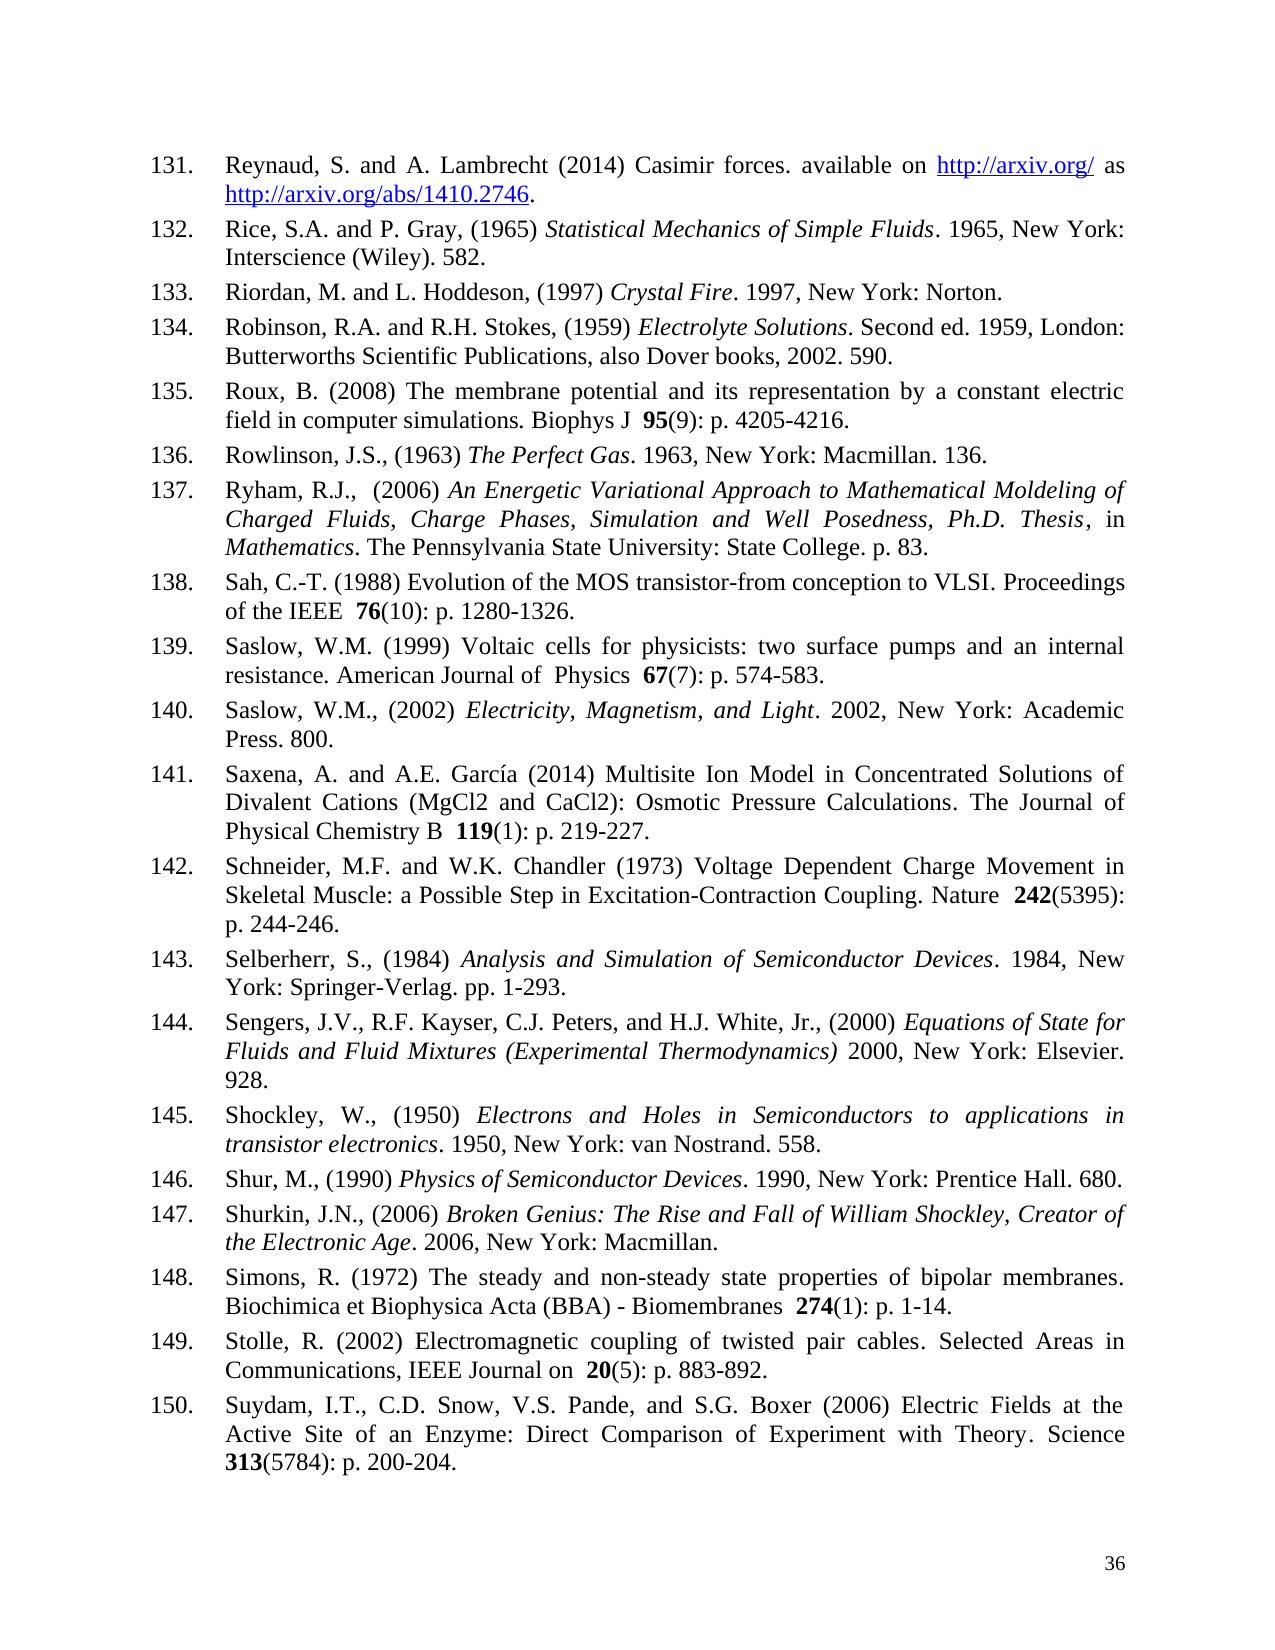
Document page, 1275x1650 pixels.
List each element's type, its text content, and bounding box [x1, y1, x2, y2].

text 135. Roux, B. (2008) The membrane potential and its representation by a constant electric field in computer simulations. Biophys J 95(9): p. 4205-4216. [150, 376, 1125, 434]
text 144. Sengers, J.V., R.F. Kayser, C.J. Peters, and H.J. White, Jr., (2000) Equations of State for Fluids and Fluid Mixtures (Experimental Thermodynamics) 2000, New York: Elsevier. 928. [150, 1007, 1125, 1094]
text 148. Simons, R. (1972) The steady and non-steady state properties of bipolar membranes. Biochimica et Biophysica Acta (BBA) - Biomembranes 274(1): p. 1-14. [150, 1262, 1125, 1320]
text 139. Saslow, W.M. (1999) Voltaic cells for physicists: two surface pumps and an internal resistance. American Journal of Physics 67(7): p. 574-583. [150, 631, 1125, 689]
text 145. Shockley, W., (1950) Electrons and Holes in Semiconductors to applications in transistor electronics. 1950, New York: van Nostrand. 558. [150, 1100, 1125, 1157]
text 134. Robinson, R.A. and R.H. Stokes, (1959) Electrolyte Solutions. Second ed. 1959, London: Butterworths Scientific Publications, also Dover books, 2002. 590. [150, 312, 1125, 370]
text 140. Saslow, W.M., (2002) Electricity, Magnetism, and Light. 2002, New York: Academic Press. 800. [150, 695, 1125, 752]
text 138. Sah, C.-T. (1988) Evolution of the MOS transistor-from conception to VLSI. Proceedings of the IEEE 76(10): p. 1280-1326. [150, 567, 1125, 625]
text 142. Schneider, M.F. and W.K. Chandler (1973) Voltage Dependent Charge Movement in Skeletal Muscle: a Possible Step in Excitation-Contraction Coupling. Nature 242(5395): p. 244-246. [150, 851, 1125, 937]
text 143. Selberherr, S., (1984) Analysis and Simulation of Semiconductor Devices. 1984, New York: Springer-Verlag. pp. 1-293. [150, 944, 1125, 1001]
text 136. Rowlinson, J.S., (1963) The Perfect Gas. 1963, New York: Macmillan. 136. [150, 440, 1125, 469]
text 137. Ryham, R.J., (2006) An Energetic Variational Approach to Mathematical Moldeling of Charged Fluids, Charge Phases, Simulation and Well Posedness, Ph.D. Thesis, in Mathematics. The Pennsylvania State University: State College. p. 83. [150, 475, 1125, 561]
text 149. Stolle, R. (2002) Electromagnetic coupling of twisted pair cables. Selected Areas in Communications, IEEE Journal on 20(5): p. 883-892. [150, 1326, 1125, 1384]
text 132. Rice, S.A. and P. Gray, (1965) Statistical Mechanics of Simple Fluids. 1965, New York: Interscience (Wiley). 582. [150, 214, 1125, 271]
text 150. Suydam, I.T., C.D. Snow, V.S. Pande, and S.G. Boxer (2006) Electric Fields at the Active Site of an Enzyme: Direct Comparison of Experiment with Theory. Science 313(5784): p. 200-204. [150, 1390, 1125, 1476]
text 131. Reynaud, S. and A. Lambrecht (2014) Casimir forces. available on http://arxiv.org/ as http://arxiv.org/abs/1410.2746. [150, 150, 1125, 207]
text 147. Shurkin, J.N., (2006) Broken Genius: The Rise and Fall of William Shockley, Creator of the Electronic Age. 2006, New York: Macmillan. [150, 1199, 1125, 1256]
text 133. Riordan, M. and L. Hoddeson, (1997) Crystal Fire. 1997, New York: Norton. [150, 277, 1125, 306]
text 146. Shur, M., (1990) Physics of Semiconductor Devices. 1990, New York: Prentice Hall. 680. [150, 1164, 1125, 1192]
text 141. Saxena, A. and A.E. García (2014) Multisite Ion Model in Concentrated Solutions of Divalent Cations (MgCl2 and CaCl2): Osmotic Pressure Calculations. The Journal of Physical Chemistry B 119(1): p. 219-227. [150, 759, 1125, 845]
